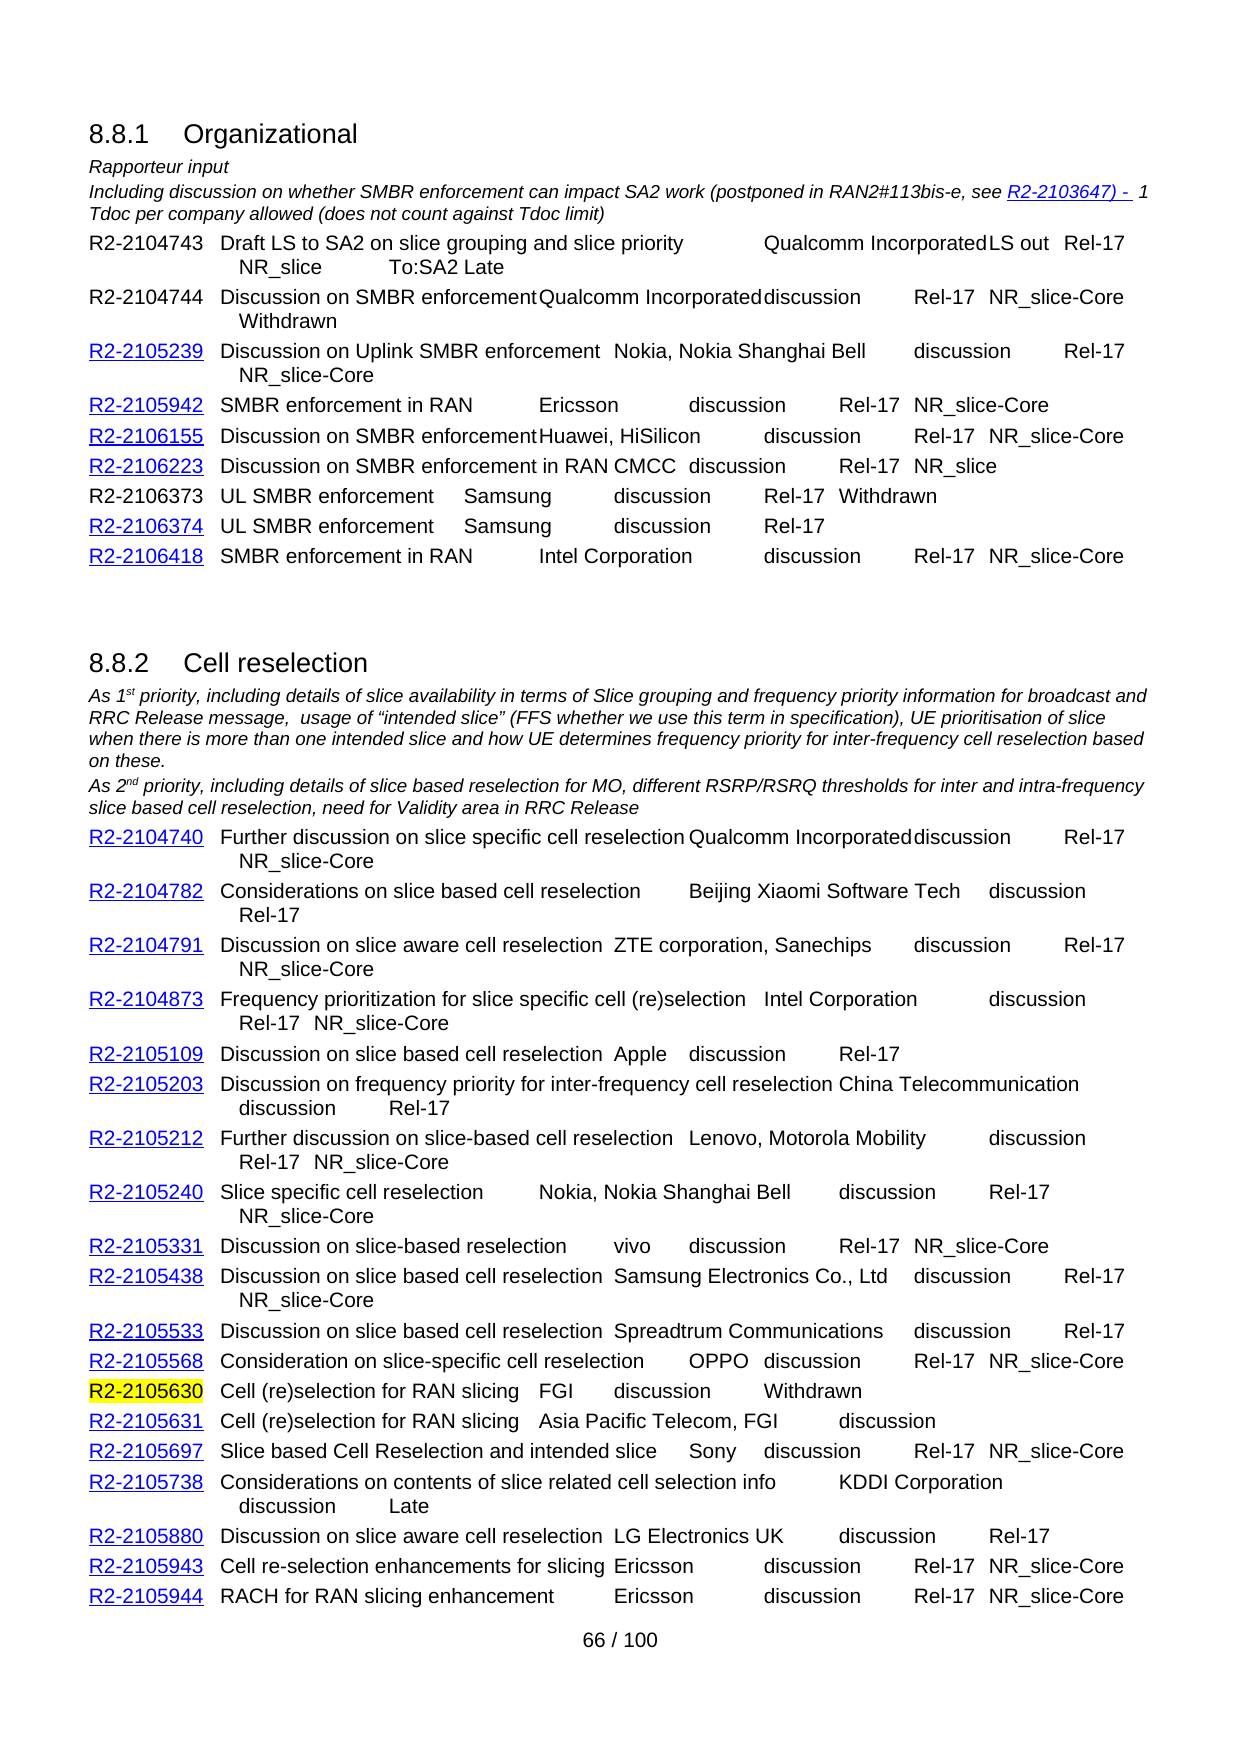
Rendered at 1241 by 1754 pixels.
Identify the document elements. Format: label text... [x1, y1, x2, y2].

title R2-2106374 UL SMBR enforcement Samsung discussion Rel-17 [89, 514, 1152, 538]
title R2-2105697 Slice based Cell Reselection and intended slice Sony discussion Rel-17 NR_slice-Core [89, 1439, 1152, 1463]
text Including discussion on whether SMBR enforcement can impact SA2 work (postponed in RAN2#113bis-e, see R2-2103647) - 1 Tdoc per company allowed (does not count against Tdoc limit) [89, 181, 1152, 224]
title R2-2105943 Cell re-selection enhancements for slicing Ericsson discussion Rel-17 NR_slice-Core [89, 1554, 1152, 1578]
title R2-2105880 Discussion on slice aware cell reselection LG Electronics UK discussion Rel-17 [89, 1524, 1152, 1548]
title R2-2105212 Further discussion on slice-based cell reselection Lenovo, Motorola Mobility discussion Rel-17 NR_slice-Core [89, 1126, 1152, 1174]
title R2-2104744 Discussion on SMBR enforcement Qualcomm Incorporated discussion Rel-17 NR_slice-Core Withdrawn [89, 285, 1152, 333]
title R2-2105438 Discussion on slice based cell reselection Samsung Electronics Co., Ltd discussion Rel-17 NR_slice-Core [89, 1264, 1152, 1312]
title R2-2104743 Draft LS to SA2 on slice grouping and slice priority Qualcomm Incorporated LS out Rel-17 NR_slice To:SA2 Late [89, 231, 1152, 279]
title R2-2105203 Discussion on frequency priority for inter-frequency cell reselection China Telecommunication discussion Rel-17 [89, 1072, 1152, 1119]
text As 2nd priority, including details of slice based reselection for MO, different RSRP/RSRQ thresholds for inter and intra-frequency slice based cell reselection, need for Validity area in RRC Release [89, 775, 1152, 818]
subtitle 8.8.1 Organizational [89, 118, 1152, 149]
title R2-2105331 Discussion on slice-based reselection vivo discussion Rel-17 NR_slice-Core [89, 1234, 1152, 1258]
title R2-2105533 Discussion on slice based cell reselection Spreadtrum Communications discussion Rel-17 [89, 1318, 1152, 1342]
title R2-2105240 Slice specific cell reselection Nokia, Nokia Shanghai Bell discussion Rel-17 NR_slice-Core [89, 1180, 1152, 1228]
title R2-2105944 RACH for RAN slicing enhancement Ericsson discussion Rel-17 NR_slice-Core [89, 1584, 1152, 1608]
title R2-2106223 Discussion on SMBR enforcement in RAN CMCC discussion Rel-17 NR_slice [89, 454, 1152, 478]
title R2-2104873 Frequency prioritization for slice specific cell (re)selection Intel Corporation discussion Rel-17 NR_slice-Core [89, 987, 1152, 1035]
subtitle 8.8.2 Cell reselection [89, 647, 1152, 679]
title R2-2106155 Discussion on SMBR enforcement Huawei, HiSilicon discussion Rel-17 NR_slice-Core [89, 423, 1152, 447]
title R2-2105942 SMBR enforcement in RAN Ericsson discussion Rel-17 NR_slice-Core [89, 393, 1152, 417]
title R2-2106373 UL SMBR enforcement Samsung discussion Rel-17 Withdrawn [89, 484, 1152, 508]
title R2-2104782 Considerations on slice based cell reselection Beijing Xiaomi Software Tech discussion Rel-17 [89, 879, 1152, 927]
title R2-2104791 Discussion on slice aware cell reselection ZTE corporation, Sanechips discussion Rel-17 NR_slice-Core [89, 933, 1152, 981]
title R2-2105738 Considerations on contents of slice related cell selection info KDDI Corporation discussion Late [89, 1469, 1152, 1517]
title R2-2105630 Cell (re)selection for RAN slicing FGI discussion Withdrawn [203, 1379, 1152, 1403]
title R2-2105239 Discussion on Uplink SMBR enforcement Nokia, Nokia Shanghai Bell discussion Rel-17 NR_slice-Core [89, 339, 1152, 387]
text Rapporteur input [89, 156, 1152, 177]
title R2-2105109 Discussion on slice based cell reselection Apple discussion Rel-17 [89, 1041, 1152, 1065]
title R2-2105568 Consideration on slice-specific cell reselection OPPO discussion Rel-17 NR_slice-Core [89, 1349, 1152, 1373]
title R2-2105631 Cell (re)selection for RAN slicing Asia Pacific Telecom, FGI discussion [89, 1409, 1152, 1433]
text As 1st priority, including details of slice availability in terms of Slice grouping and frequency priority information for broadcast and RRC Release message, usage of “intended slice” (FFS whether we use this term in specification), UE prioritisation of slice when there is more than one intended slice and how UE determines frequency priority for inter-frequency cell reselection based on these. [89, 685, 1152, 771]
title R2-2106418 SMBR enforcement in RAN Intel Corporation discussion Rel-17 NR_slice-Core [89, 544, 1152, 568]
title R2-2104740 Further discussion on slice specific cell reselection Qualcomm Incorporated discussion Rel-17 NR_slice-Core [89, 825, 1152, 873]
